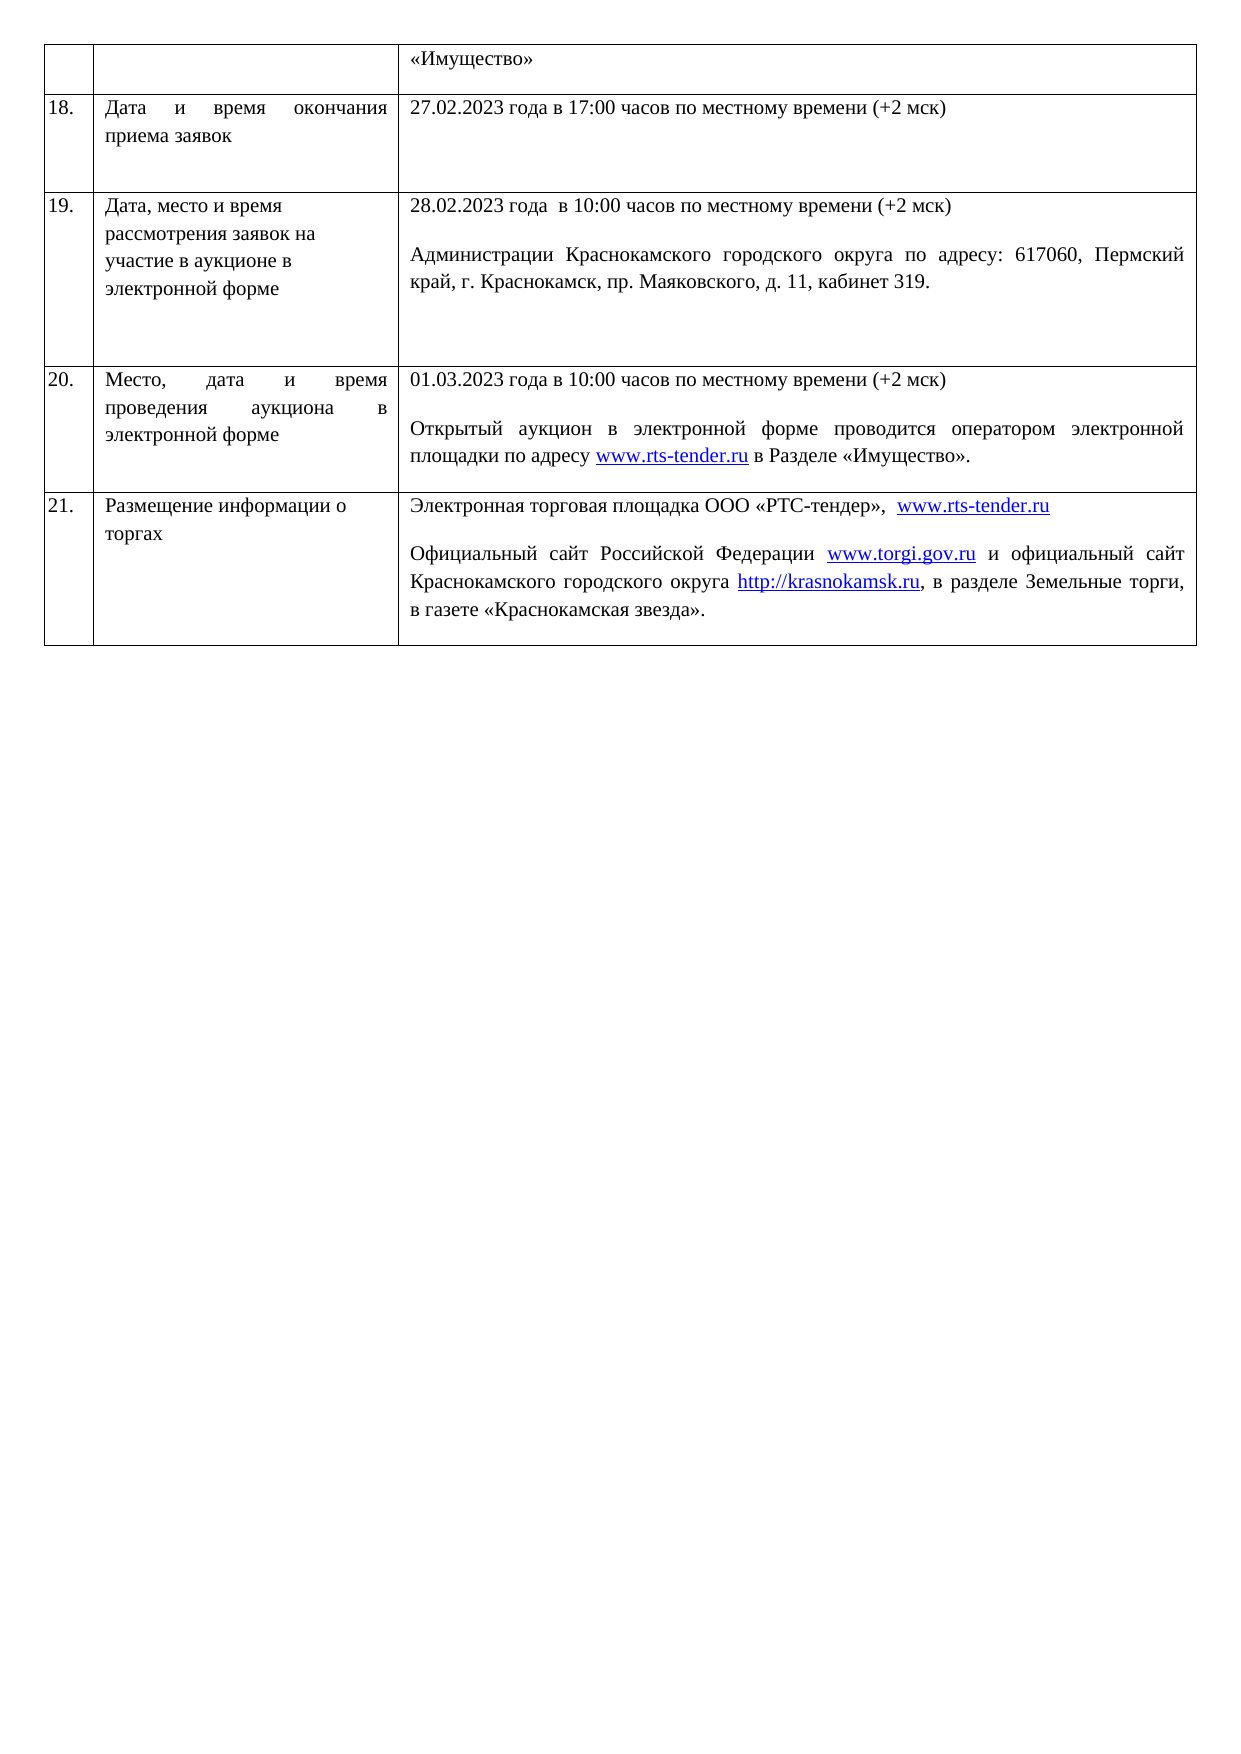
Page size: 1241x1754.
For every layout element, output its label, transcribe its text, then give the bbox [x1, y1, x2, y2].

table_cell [399, 45, 1196, 94]
table_cell [45, 367, 93, 492]
table_cell Дата и время окончания приема заявок [94, 95, 398, 192]
table_cell 28.02.2023 года в 10:00 часов по местному времени (+2 мск) Администрации Краснокамского городского округа по адресу: 617060, Пермский край, г. Краснокамск, пр. Маяковского, д. 11, кабинет 319. [399, 193, 1196, 366]
table_cell [45, 95, 93, 192]
table_cell [45, 493, 93, 645]
table_cell 27.02.2023 года в 17:00 часов по местному времени (+2 мск) [399, 95, 1196, 192]
table_cell [45, 45, 93, 94]
table_cell [45, 193, 93, 366]
table_cell 01.03.2023 года в 10:00 часов по местному времени (+2 мск) Открытый аукцион в электронной форме проводится оператором электронной площадки по адресу www.rts-tender.ru в Разделе «Имущество». [399, 367, 1196, 492]
table_cell Размещение информации о торгах [94, 493, 398, 645]
table_cell Электронная торговая площадка ООО «РТС-тендер», www.rts-tender.ru Официальный сайт Российской Федерации www.torgi.gov.ru и официальный сайт Краснокамского городского округа http://krasnokamsk.ru, в разделе Земельные торги, в газете «Краснокамская звезда». [399, 493, 1196, 645]
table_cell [94, 45, 398, 94]
table_cell Место, дата и время проведения аукциона в электронной форме [94, 367, 398, 492]
table_cell Дата, место и время рассмотрения заявок на участие в аукционе в электронной форме [94, 193, 398, 366]
